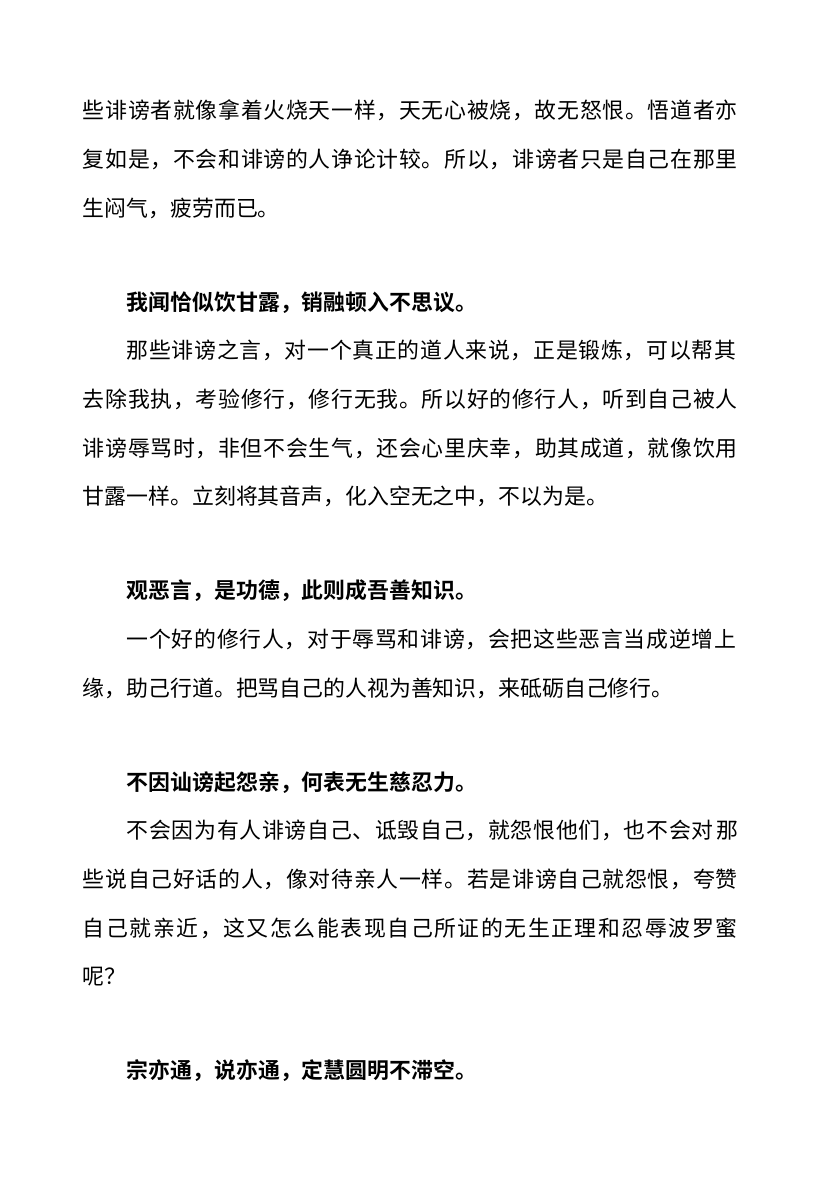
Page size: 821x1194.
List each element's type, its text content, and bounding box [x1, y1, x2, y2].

text 不会因为有人诽谤自己、诋毁自己，就怨恨他们，也不会对那些说自己好话的人，像对待亲人一样。若是诽谤自己就怨恨，夸赞自己就亲近，这又怎么能表现自己所证的无生正理和忍辱波罗蜜呢？ [83, 813, 738, 991]
text 宗亦通，说亦通，定慧圆明不滞空。 [83, 1053, 738, 1086]
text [83, 93, 738, 223]
text 不因讪谤起怨亲，何表无生慈忍力。 [83, 764, 738, 797]
text 观恶言，是功德，此则成吾善知识。 [83, 573, 738, 606]
text 一个好的修行人，对于辱骂和诽谤，会把这些恶言当成逆增上缘，助己行道。把骂自己的人视为善知识，来砥砺自己修行。 [83, 621, 738, 703]
text 那些诽谤之言，对一个真正的道人来说，正是锻炼，可以帮其去除我执，考验修行，修行无我。所以好的修行人，听到自己被人诽谤辱骂时，非但不会生气，还会心里庆幸，助其成道，就像饮用甘露一样。立刻将其音声，化入空无之中，不以为是。 [83, 333, 738, 511]
text 我闻恰似饮甘露，销融顿入不思议。 [83, 284, 738, 317]
